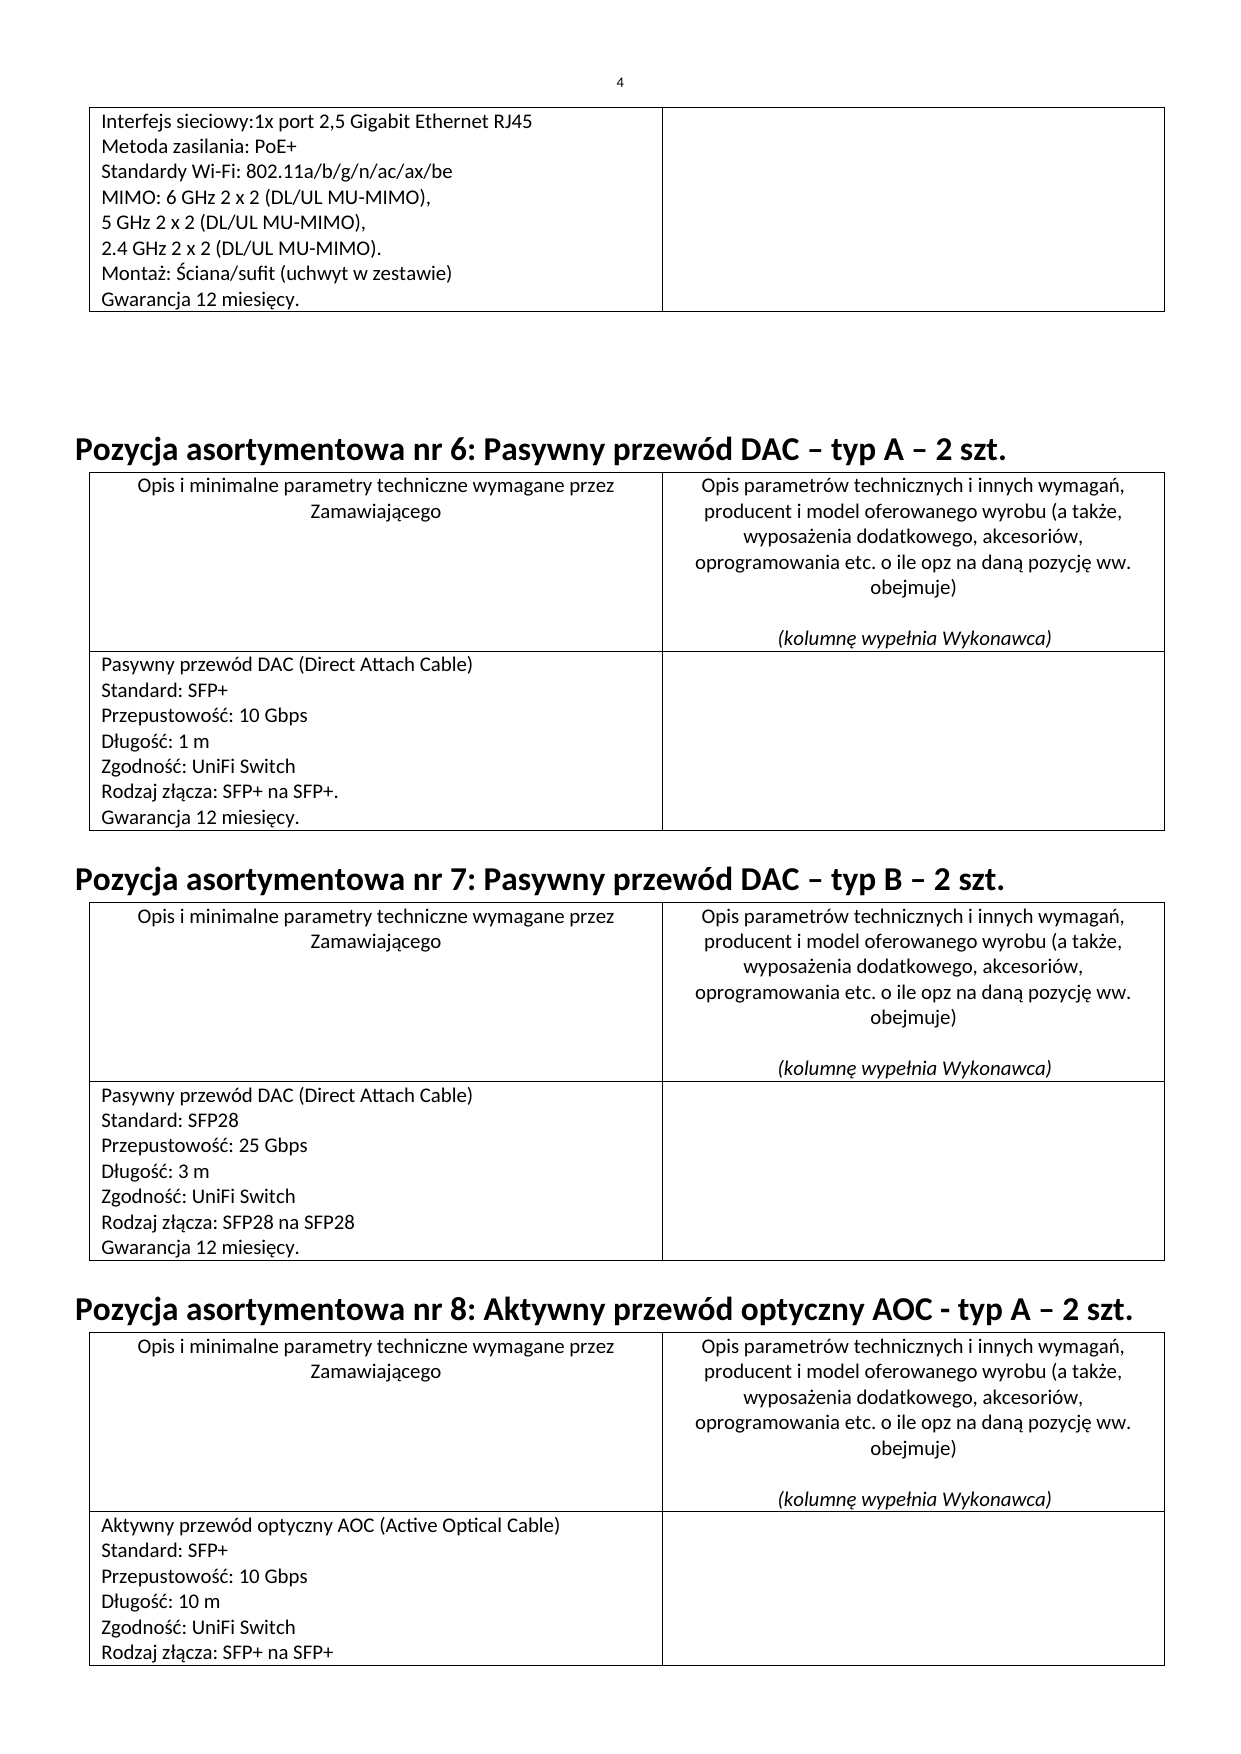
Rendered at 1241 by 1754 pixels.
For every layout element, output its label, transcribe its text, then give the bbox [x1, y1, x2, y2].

text Pozycja asortymentowa nr 7: Pasywny przewód DAC – typ B – 2 szt. [75, 858, 1165, 899]
text Pozycja asortymentowa nr 6: Pasywny przewód DAC – typ A – 2 szt. [75, 428, 1165, 468]
table_cell Pasywny przewód DAC (Direct Attach Cable) Standard: SFP28 Przepustowość: 25 Gbps Długość: 3 m Zgodność: UniFi Switch Rodzaj złącza: SFP28 na SFP28 Gwarancja 12 miesięcy. [90, 1082, 662, 1260]
table_cell Pasywny przewód DAC (Direct Attach Cable) Standard: SFP+ Przepustowość: 10 Gbps Długość: 1 m Zgodność: UniFi Switch Rodzaj złącza: SFP+ na SFP+. Gwarancja 12 miesięcy. [90, 652, 662, 829]
table_header Opis i minimalne parametry techniczne wymagane przez Zamawiającego [90, 1333, 662, 1511]
table_cell [663, 108, 1164, 311]
table_cell [663, 1082, 1164, 1260]
table_cell [663, 1512, 1164, 1665]
table_header Opis i minimalne parametry techniczne wymagane przez Zamawiającego [90, 473, 662, 651]
text Pozycja asortymentowa nr 8: Aktywny przewód optyczny AOC - typ A – 2 szt. [75, 1288, 1165, 1329]
table_header Opis i minimalne parametry techniczne wymagane przez Zamawiającego [90, 903, 662, 1081]
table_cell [90, 1512, 662, 1665]
table_cell [663, 652, 1164, 829]
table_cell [90, 108, 662, 311]
